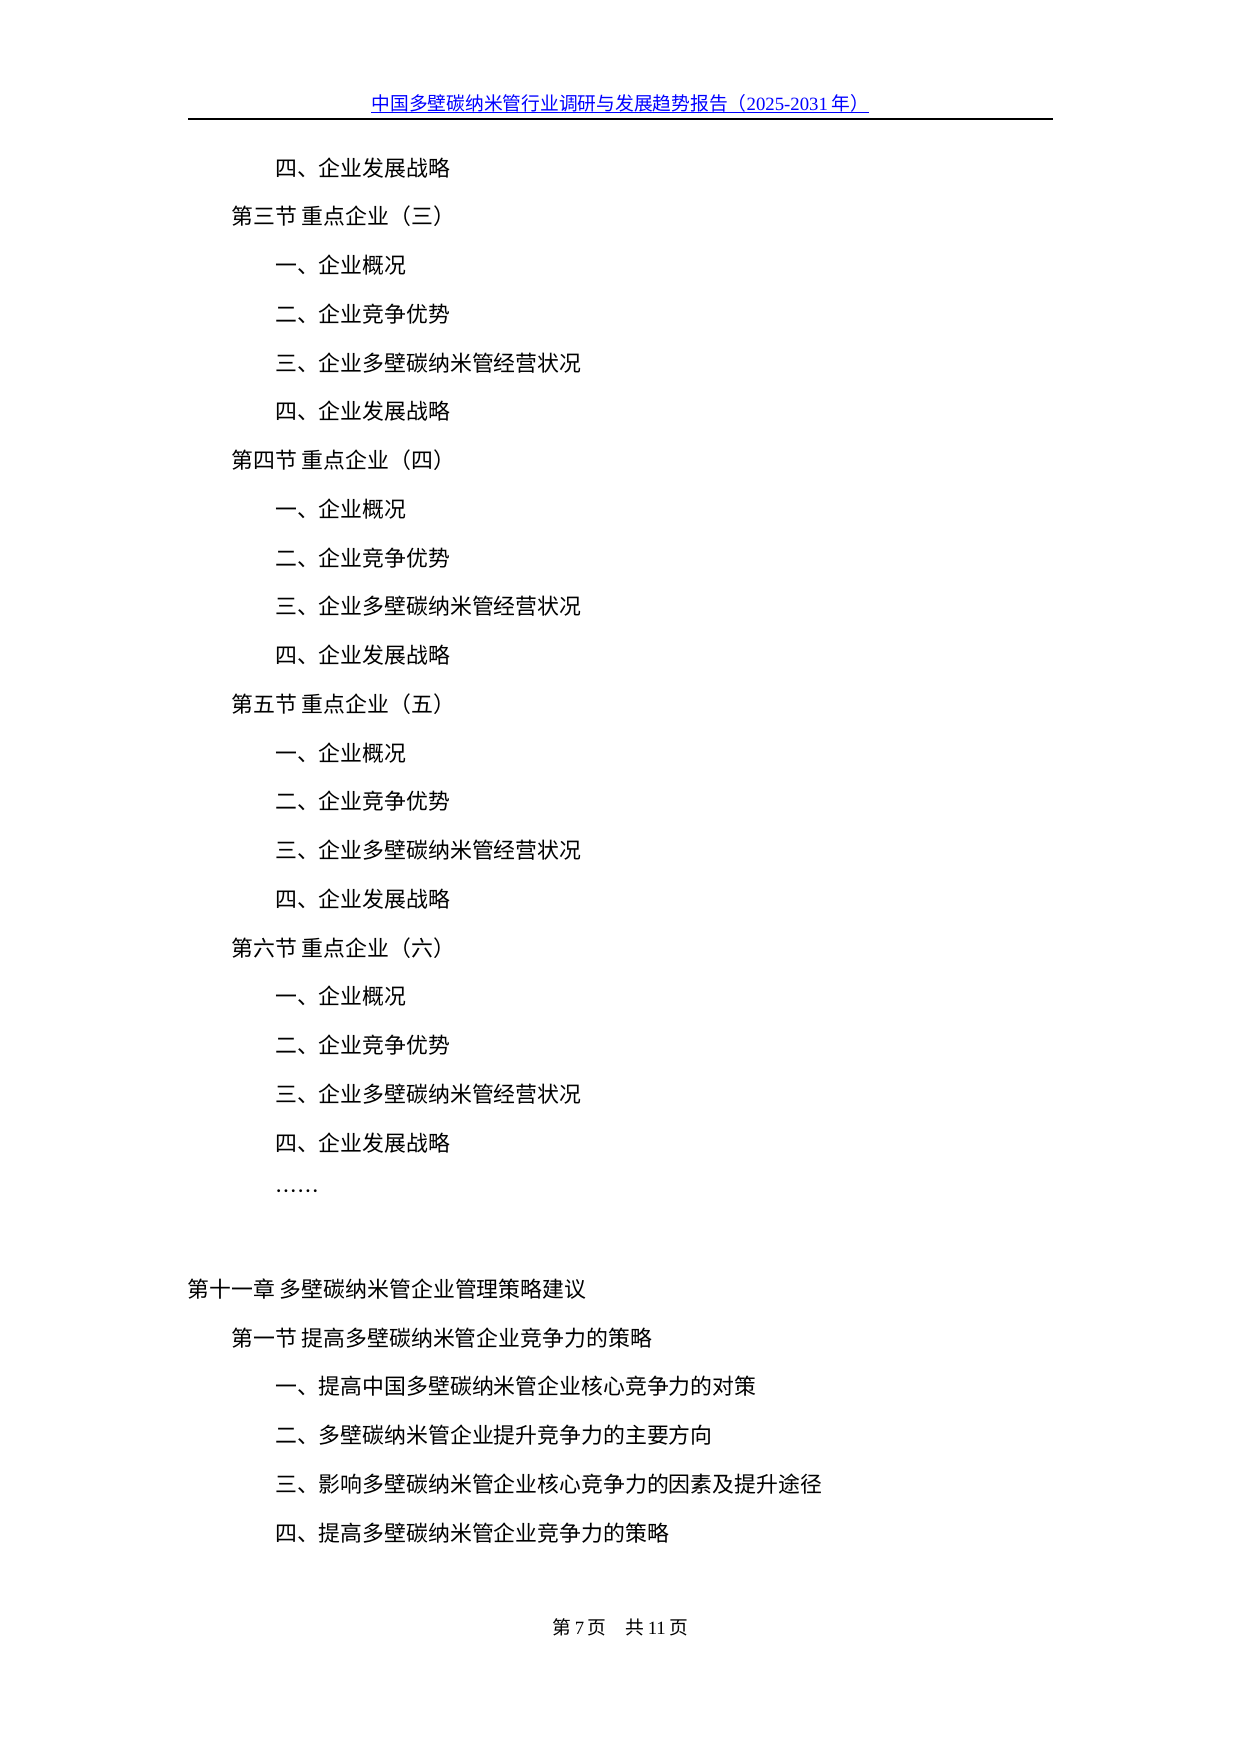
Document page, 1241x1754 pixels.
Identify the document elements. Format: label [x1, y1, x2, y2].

text [187, 150, 1053, 1548]
